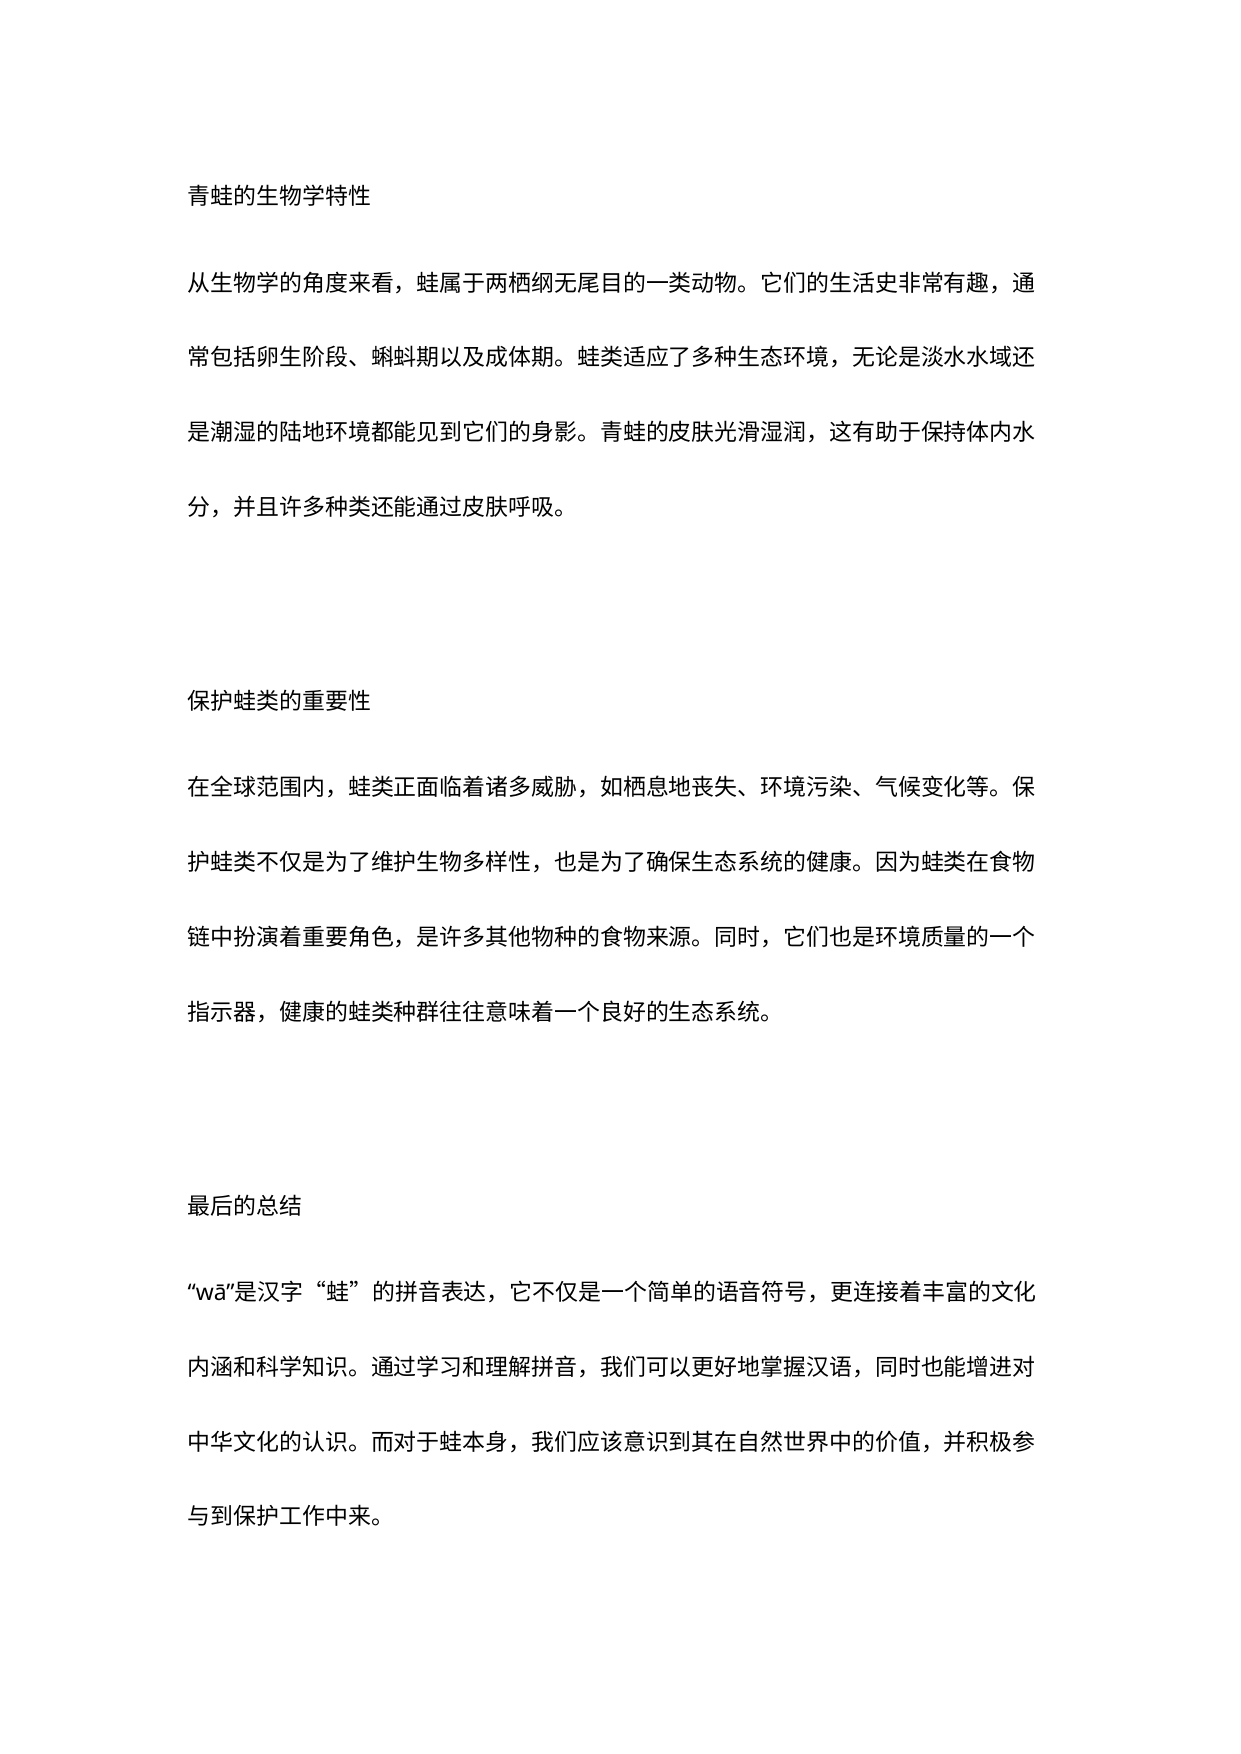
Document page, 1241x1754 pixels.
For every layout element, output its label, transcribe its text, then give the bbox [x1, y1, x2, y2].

text 保护蛙类的重要性 [187, 667, 1053, 732]
text 最后的总结 [187, 1172, 1053, 1237]
text “wā”是汉字“蛙”的拼音表达，它不仅是一个简单的语音符号，更连接着丰富的文化内涵和科学知识。通过学习和理解拼音，我们可以更好地掌握汉语，同时也能增进对中华文化的认识。而对于蛙本身，我们应该意识到其在自然世界中的价值，并积极参与到保护工作中来。 [187, 1258, 1053, 1547]
text 青蛙的生物学特性 [187, 162, 1053, 227]
text 在全球范围内，蛙类正面临着诸多威胁，如栖息地丧失、环境污染、气候变化等。保护蛙类不仅是为了维护生物多样性，也是为了确保生态系统的健康。因为蛙类在食物链中扮演着重要角色，是许多其他物种的食物来源。同时，它们也是环境质量的一个指示器，健康的蛙类种群往往意味着一个良好的生态系统。 [187, 753, 1053, 1042]
text 从生物学的角度来看，蛙属于两栖纲无尾目的一类动物。它们的生活史非常有趣，通常包括卵生阶段、蝌蚪期以及成体期。蛙类适应了多种生态环境，无论是淡水水域还是潮湿的陆地环境都能见到它们的身影。青蛙的皮肤光滑湿润，这有助于保持体内水分，并且许多种类还能通过皮肤呼吸。 [187, 248, 1053, 538]
